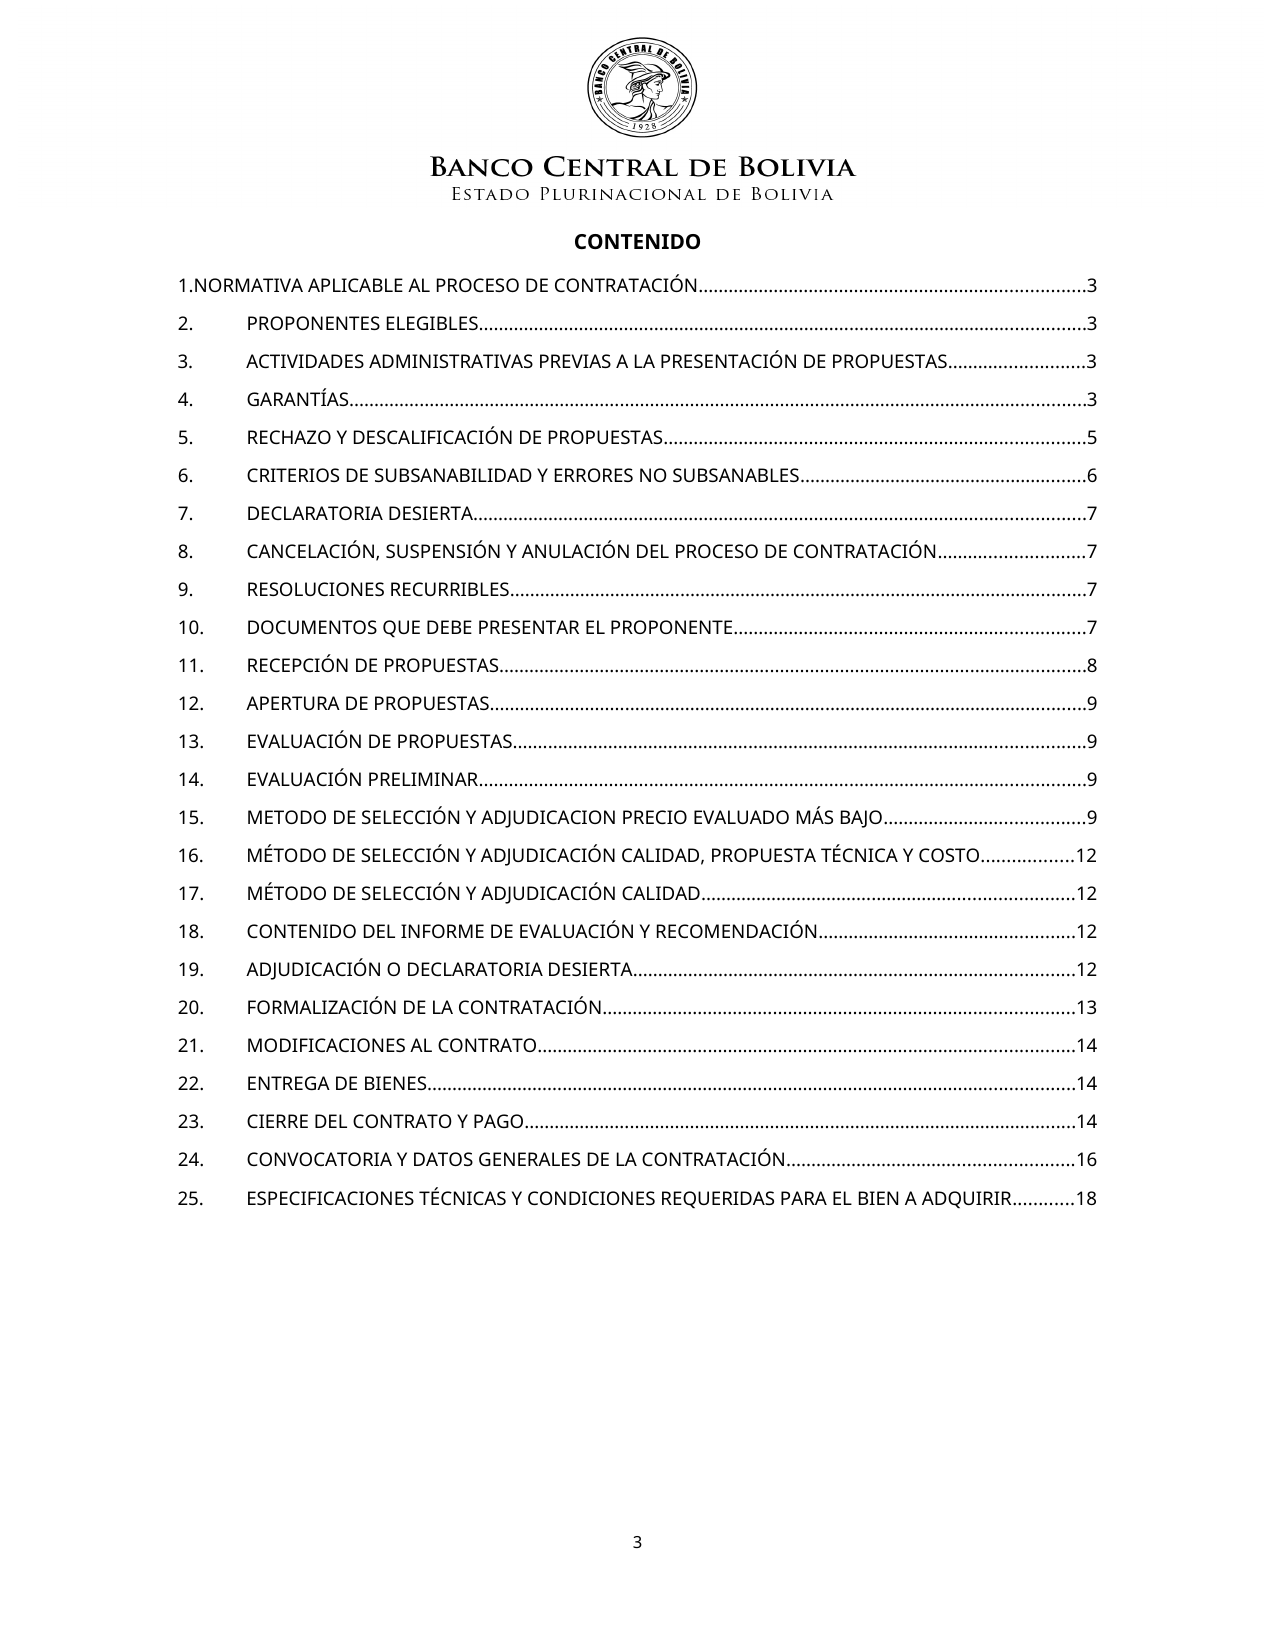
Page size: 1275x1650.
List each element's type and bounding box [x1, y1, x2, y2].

picture [17, 5, 1264, 208]
